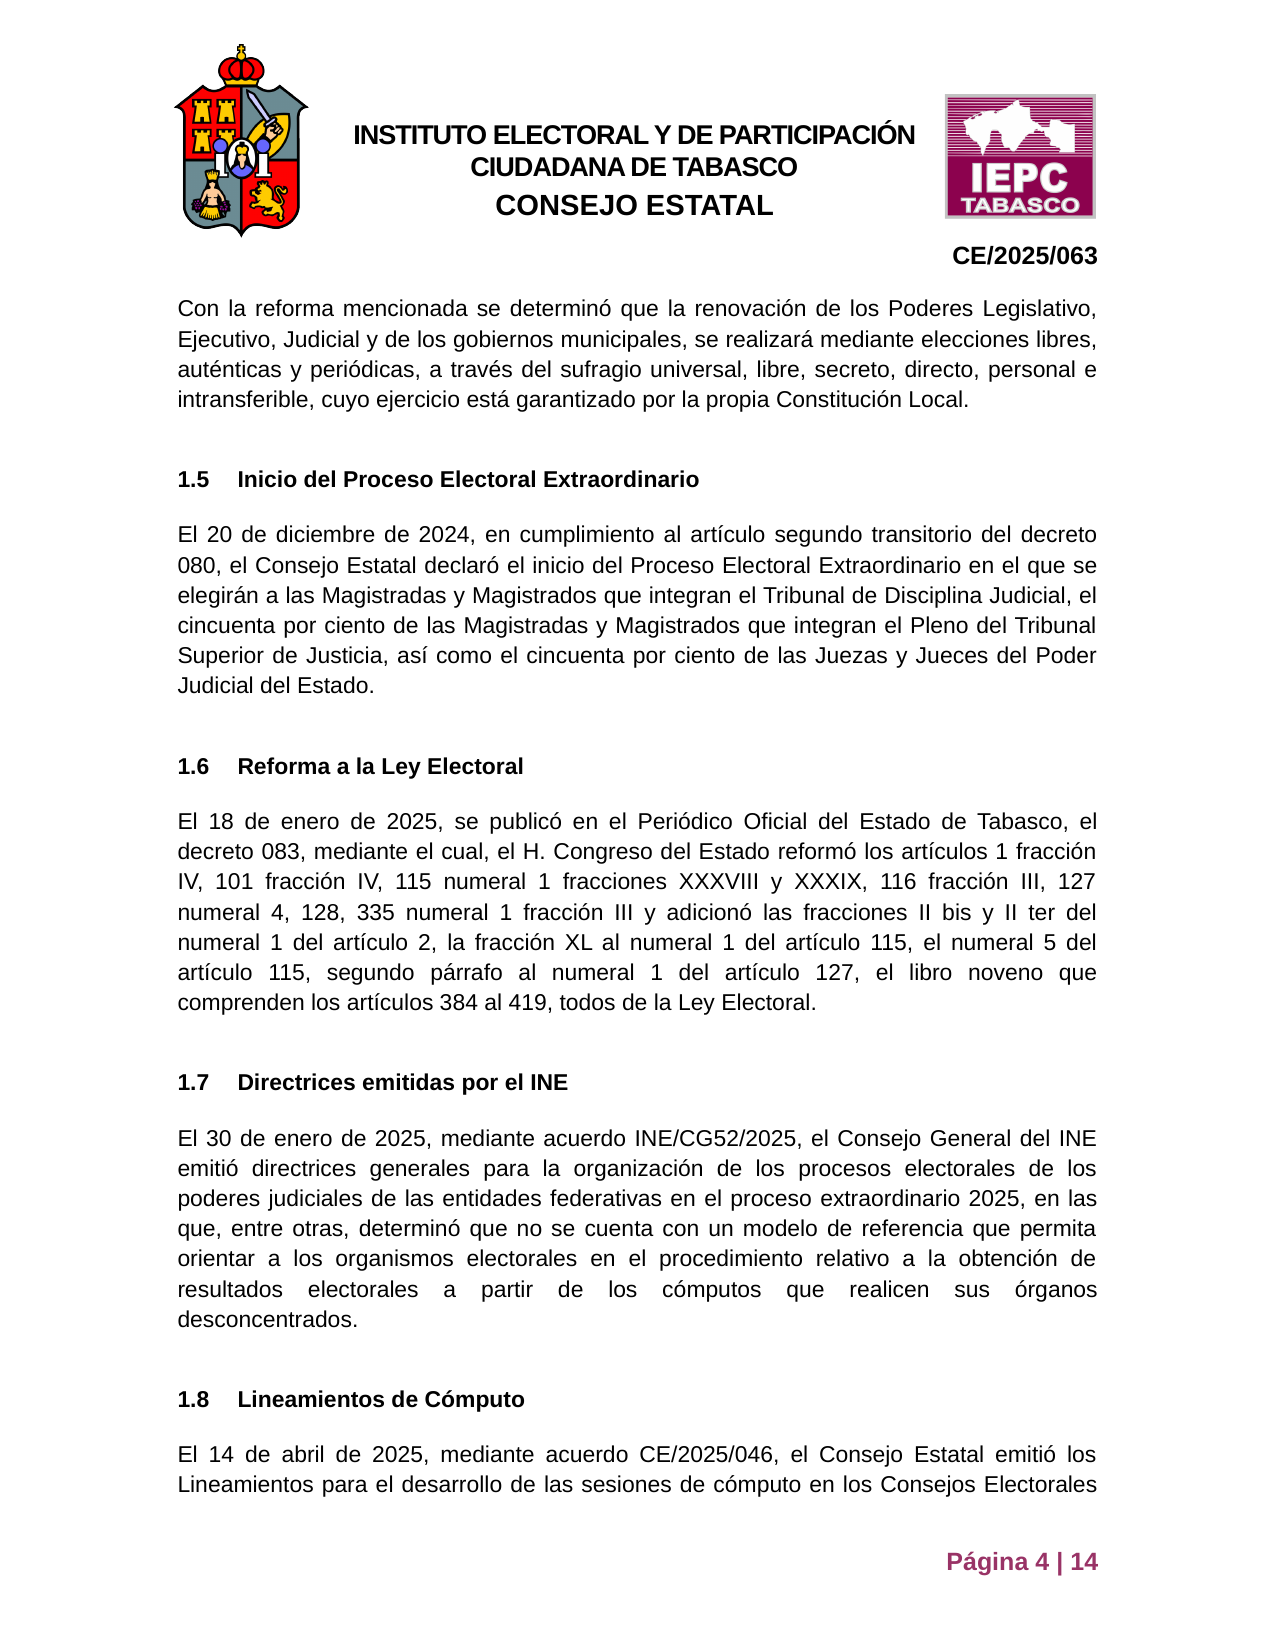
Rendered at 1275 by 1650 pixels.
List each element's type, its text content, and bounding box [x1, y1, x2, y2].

subtitle Lineamientos de Cómputo [177, 1386, 1098, 1412]
text El 20 de diciembre de 2024, en cumplimiento al artículo segundo transitorio del decreto 080, el Consejo Estatal declaró el inicio del Proceso Electoral Extraordinario en el que se elegirán a las Magistradas y Magistrados que integran el Tribunal de Disciplina Judicial, el cincuenta por ciento de las Magistradas y Magistrados que integran el Pleno del Tribunal Superior de Justicia, así como el cincuenta por ciento de las Juezas y Jueces del Poder Judicial del Estado. [177, 521, 1098, 699]
picture [158, 44, 325, 241]
text El 18 de enero de 2025, se publicó en el Periódico Oficial del Estado de Tabasco, el decreto 083, mediante el cual, el H. Congreso del Estado reformó los artículos 1 fracción IV, 101 fracción IV, 115 numeral 1 fracciones XXXVIII y XXXIX, 116 fracción III, 127 numeral 4, 128, 335 numeral 1 fracción III y adicionó las fracciones II bis y II ter del numeral 1 del artículo 2, la fracción XL al numeral 1 del artículo 115, el numeral 5 del artículo 115, segundo párrafo al numeral 1 del artículo 127, el libro noveno que comprenden los artículos 384 al 419, todos de la Ley Electoral. [177, 808, 1098, 1016]
subtitle Reforma a la Ley Electoral [177, 753, 1098, 779]
text Con la reforma mencionada se determinó que la renovación de los Poderes Legislativo, Ejecutivo, Judicial y de los gobiernos municipales, se realizará mediante elecciones libres, auténticas y periódicas, a través del sufragio universal, libre, secreto, directo, personal e intransferible, cuyo ejercicio está garantizado por la propia Constitución Local. [177, 295, 1098, 412]
text El 30 de enero de 2025, mediante acuerdo INE/CG52/2025, el Consejo General del INE emitió directrices generales para la organización de los procesos electorales de los poderes judiciales de las entidades federativas en el proceso extraordinario 2025, en las que, entre otras, determinó que no se cuenta con un modelo de referencia que permita orientar a los organismos electorales en el procedimiento relativo a la obtención de resultados electorales a partir de los cómputos que realicen sus órganos desconcentrados. [177, 1124, 1098, 1332]
subtitle Inicio del Proceso Electoral Extraordinario [177, 466, 1098, 493]
subtitle Directrices emitidas por el INE [177, 1069, 1098, 1096]
picture [944, 94, 1096, 219]
